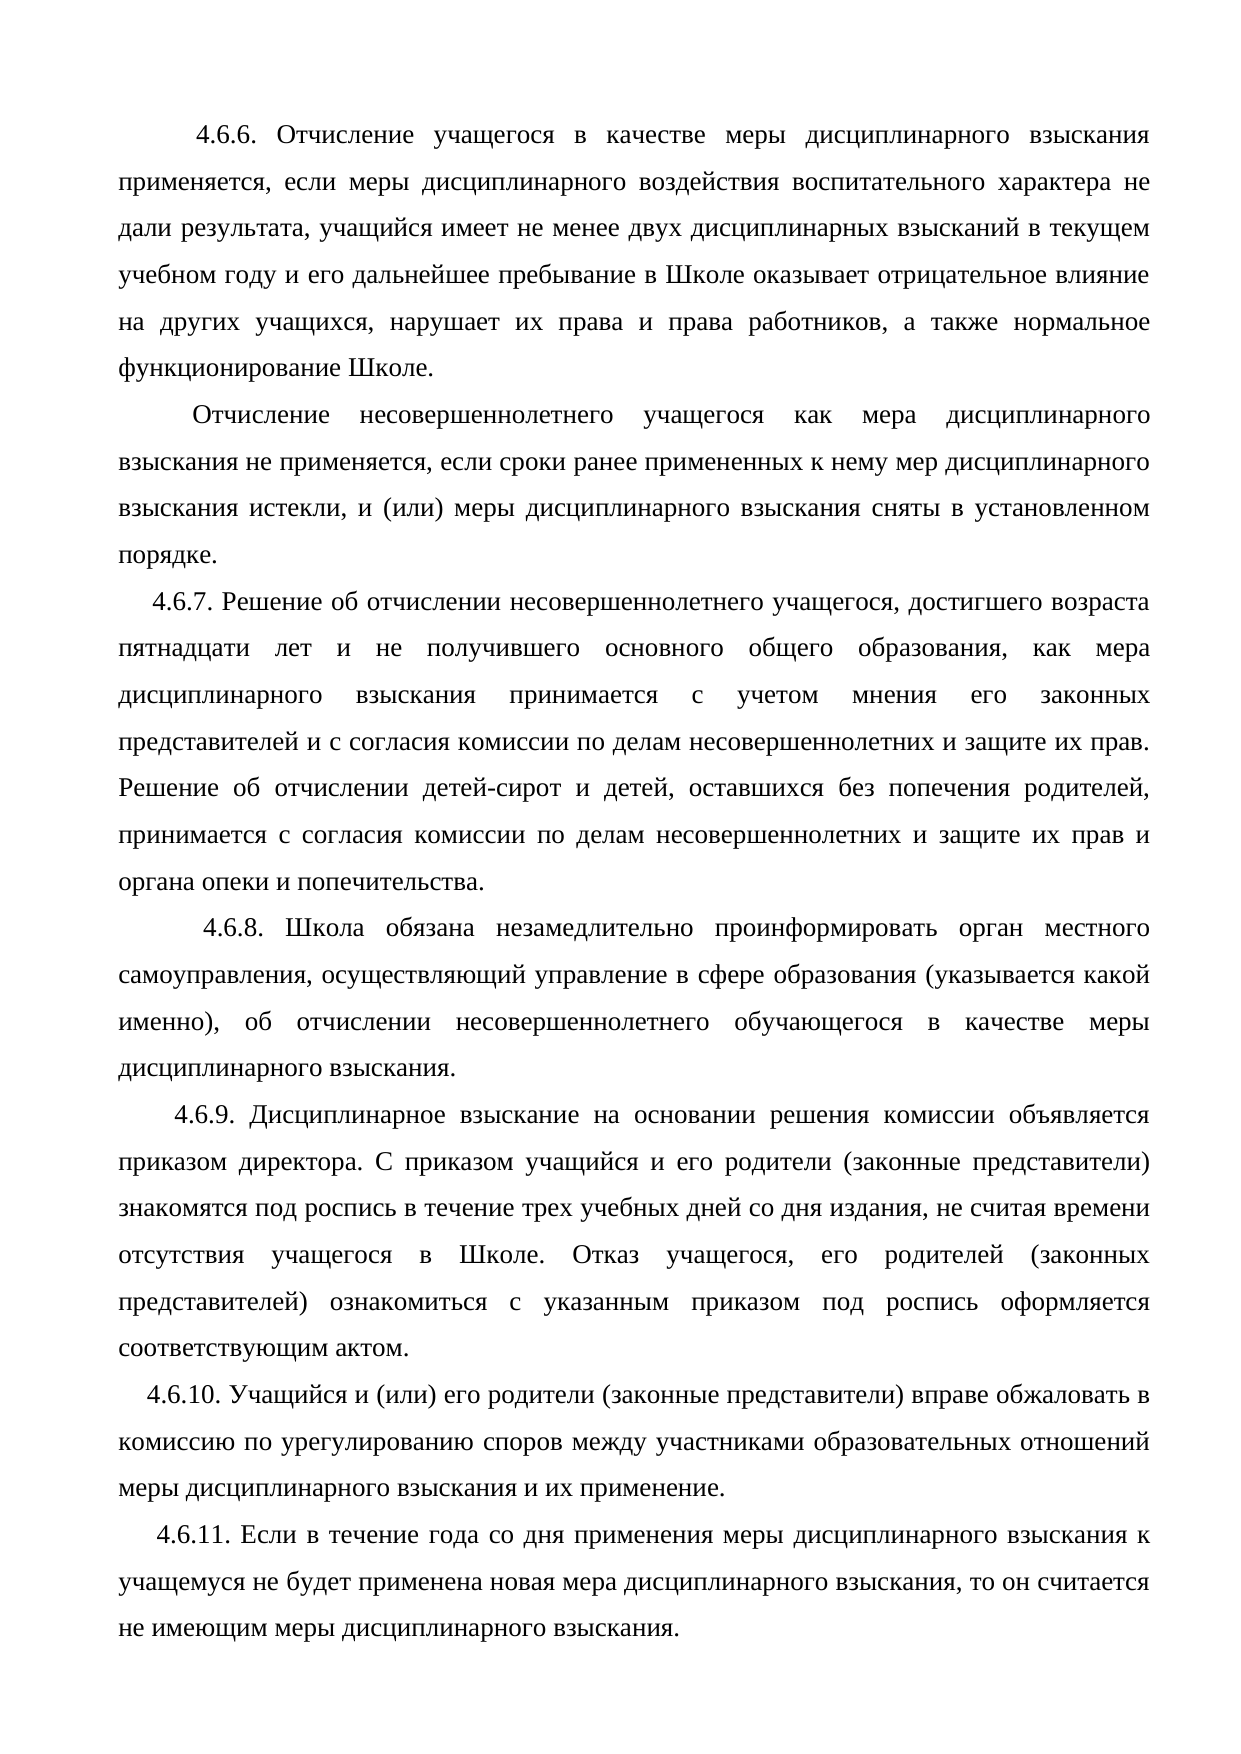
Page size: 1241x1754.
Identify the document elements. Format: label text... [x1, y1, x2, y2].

text 4.6.7. Решение об отчислении несовершеннолетнего учащегося, достигшего возраста пятнадцати лет и не получившего основного общего образования, как мера дисциплинарного взыскания принимается с учетом мнения его законных представителей и с согласия комиссии по делам несовершеннолетних и защите их прав. Решение об отчислении детей-сирот и детей, оставшихся без попечения родителей, принимается с согласия комиссии по делам несовершеннолетних и защите их прав и органа опеки и попечительства. [118, 585, 1152, 896]
text 4.6.11. Если в течение года со дня применения меры дисциплинарного взыскания к учащемуся не будет применена новая мера дисциплинарного взыскания, то он считается не имеющим меры дисциплинарного взыскания. [118, 1518, 1152, 1643]
text 4.6.8. Школа обязана незамедлительно проинформировать орган местного самоуправления, осуществляющий управление в сфере образования (указывается какой именно), об отчислении несовершеннолетнего обучающегося в качестве меры дисциплинарного взыскания. [118, 911, 1152, 1083]
text 4.6.6. Отчисление учащегося в качестве меры дисциплинарного взыскания применяется, если меры дисциплинарного воздействия воспитательного характера не дали результата, учащийся имеет не менее двух дисциплинарных взысканий в текущем учебном году и его дальнейшее пребывание в Школе оказывает отрицательное влияние на других учащихся, нарушает их права и права работников, а также нормальное функционирование Школе. [118, 118, 1152, 383]
text 4.6.10. Учащийся и (или) его родители (законные представители) вправе обжаловать в комиссию по урегулированию споров между участниками образовательных отношений меры дисциплинарного взыскания и их применение. [118, 1378, 1152, 1503]
text 4.6.9. Дисциплинарное взыскание на основании решения комиссии объявляется приказом директора. С приказом учащийся и его родители (законные представители) знакомятся под роспись в течение трех учебных дней со дня издания, не считая времени отсутствия учащегося в Школе. Отказ учащегося, его родителей (законных представителей) ознакомиться с указанным приказом под роспись оформляется соответствующим актом. [118, 1098, 1152, 1363]
text Отчисление несовершеннолетнего учащегося как мера дисциплинарного взыскания не применяется, если сроки ранее примененных к нему мер дисциплинарного взыскания истекли, и (или) меры дисциплинарного взыскания сняты в установленном порядке. [118, 398, 1152, 569]
